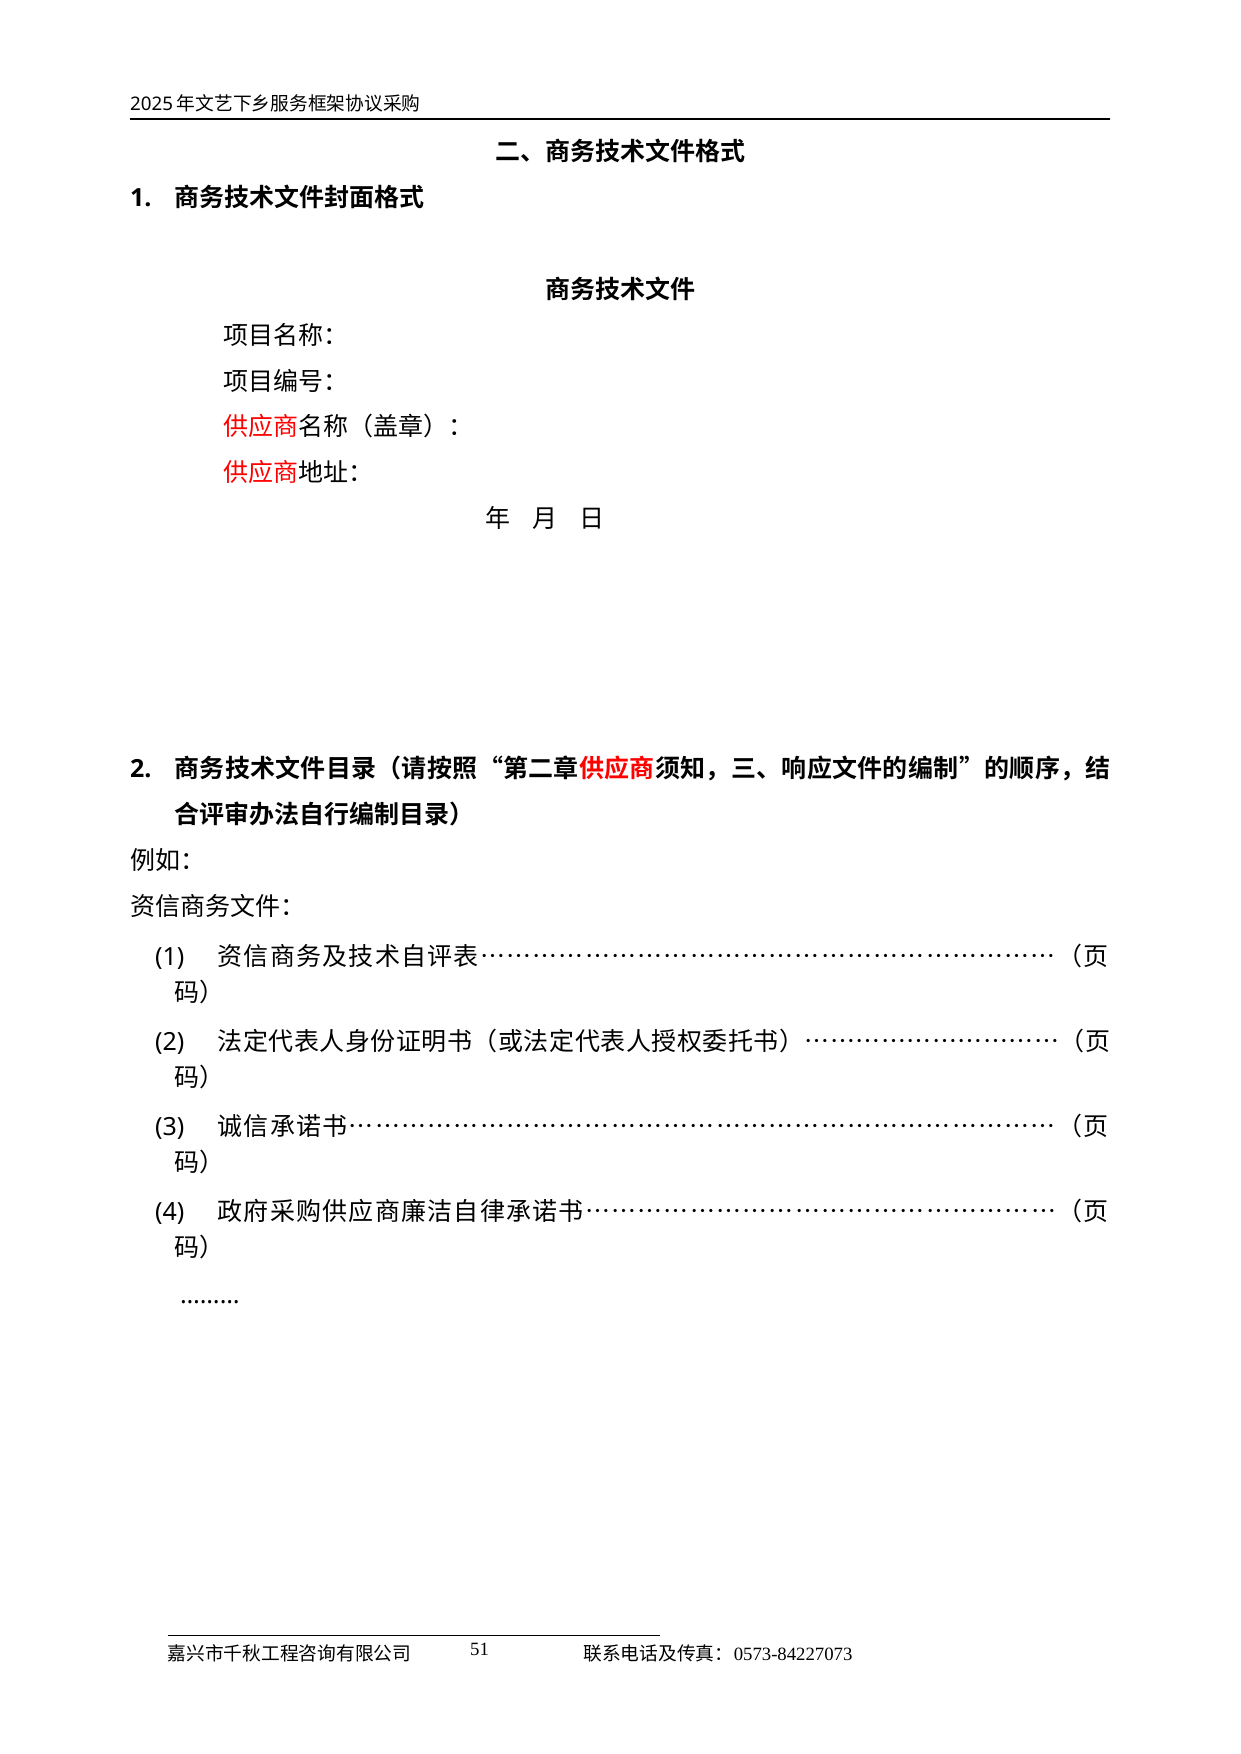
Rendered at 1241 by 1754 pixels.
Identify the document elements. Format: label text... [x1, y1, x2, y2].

text 项目名称： [130, 307, 1110, 353]
text 例如： [130, 832, 1110, 878]
list 商务技术文件目录（请按照“第二章供应商须知，三、响应文件的编制”的顺序，结合评审办法自行编制目录） [130, 741, 1110, 832]
text 项目编号： [130, 353, 1110, 399]
text 资信商务文件： [130, 878, 1110, 924]
list 法定代表人身份证明书（或法定代表人授权委托书）…………………………（页码） [155, 1022, 1110, 1094]
list 资信商务及技术自评表…………………………………………………………（页码） [155, 937, 1110, 1009]
list 诚信承诺书………………………………………………………………………（页码） [155, 1107, 1110, 1179]
list 政府采购供应商廉洁自律承诺书………………………………………………（页码） [155, 1192, 1110, 1264]
list 商务技术文件封面格式 [130, 170, 1110, 216]
text ……… [130, 1277, 1110, 1311]
text 供应商名称（盖章）： [130, 399, 1110, 445]
text 年 月 日 [130, 491, 1110, 537]
text 二、商务技术文件格式 [130, 124, 1110, 170]
text 供应商地址： [130, 445, 1110, 491]
text 商务技术文件 [130, 262, 1110, 307]
